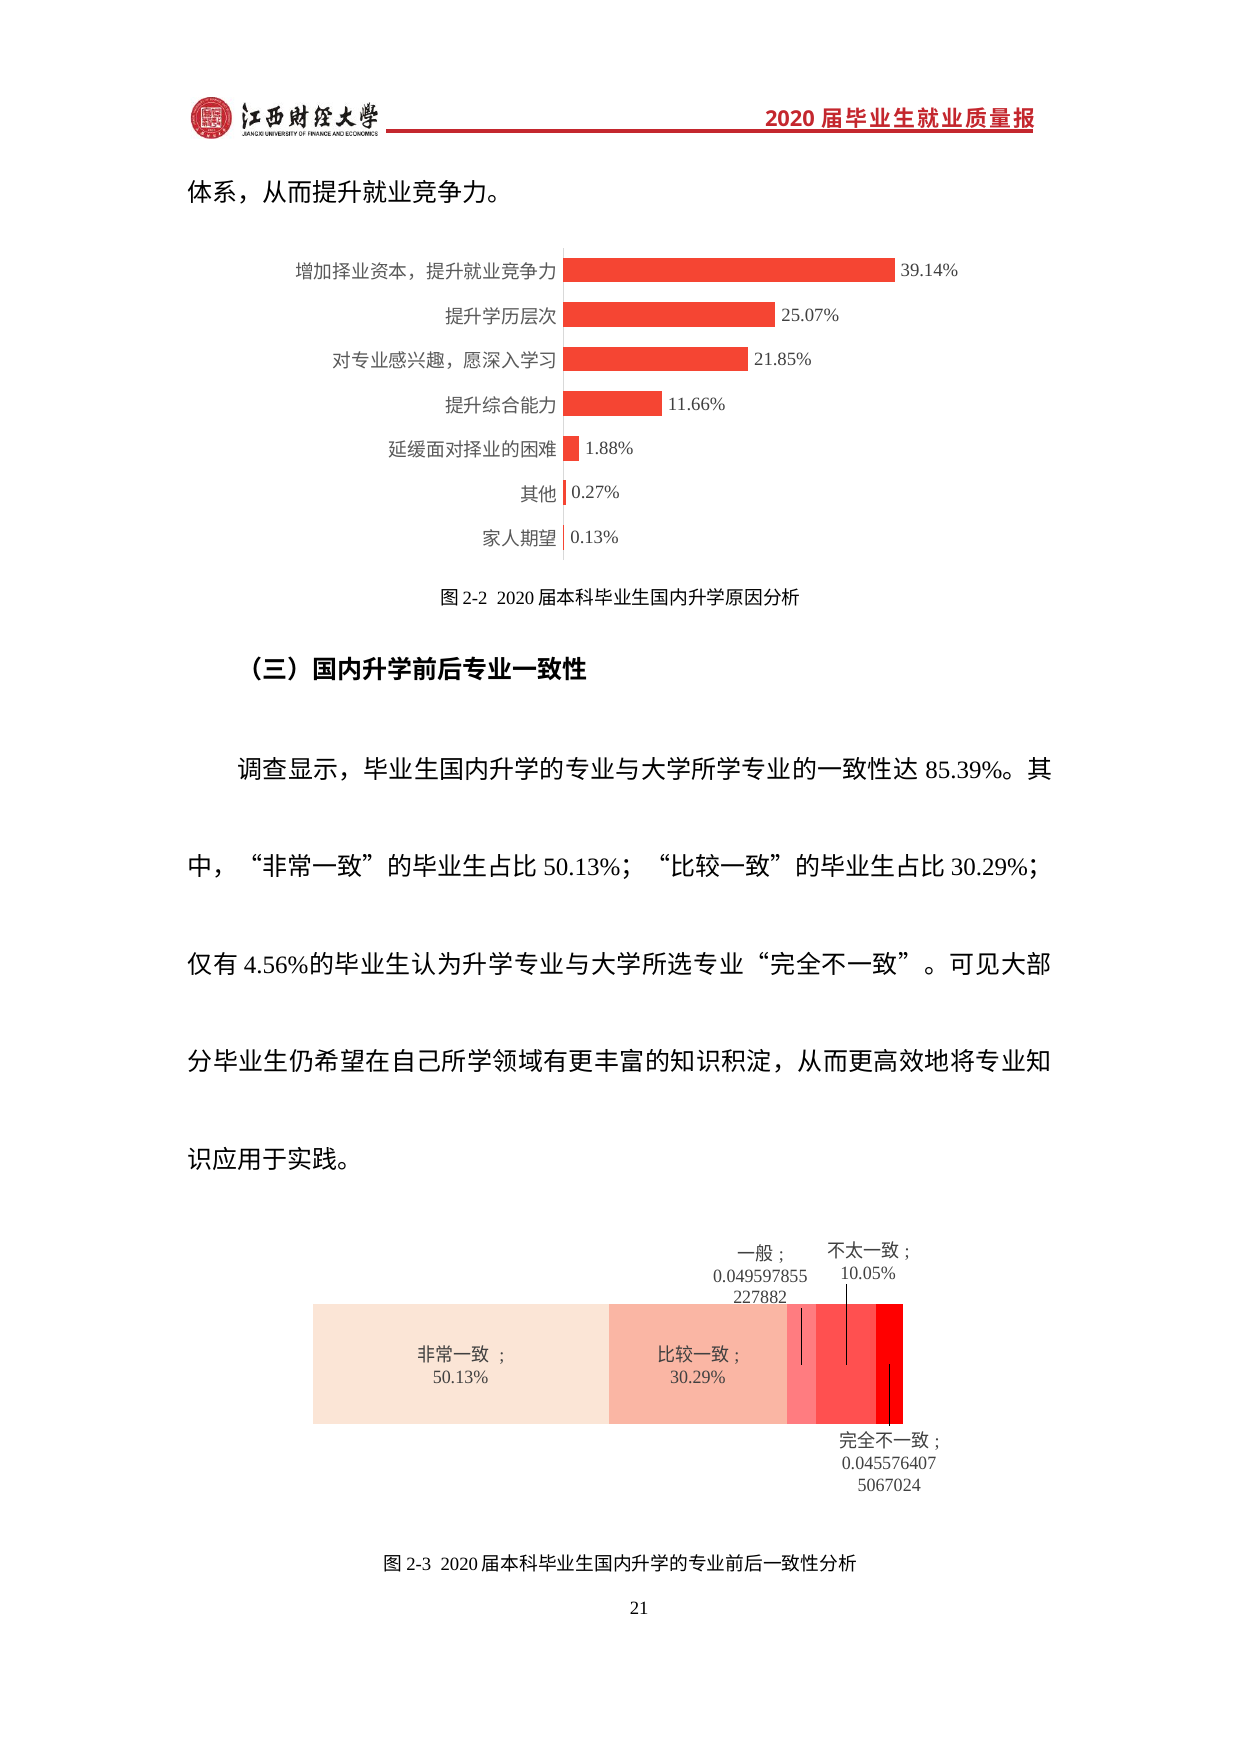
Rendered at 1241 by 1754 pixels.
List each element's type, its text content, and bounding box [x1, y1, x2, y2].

text 图2-2 2020届本科毕业生国内升学原因分析 [187, 580, 1053, 612]
text 调查显示，毕业生国内升学的专业与大学所学专业的一致性达85.39%。其中，“非常一致”的毕业生占比50.13%；“比较一致”的毕业生占比30.29%；仅有4.56%的毕业生认为升学专业与大学所选专业“完全不一致”。可见大部分毕业生仍希望在自己所学领域有更丰富的知识积淀，从而更高效地将专业知识应用于实践。 [187, 735, 1053, 1190]
picture [190, 97, 378, 139]
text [187, 158, 1053, 223]
text （三）国内升学前后专业一致性 [187, 635, 1053, 700]
text 图2-3 2020届本科毕业生国内升学的专业前后一致性分析 [187, 1546, 1053, 1579]
